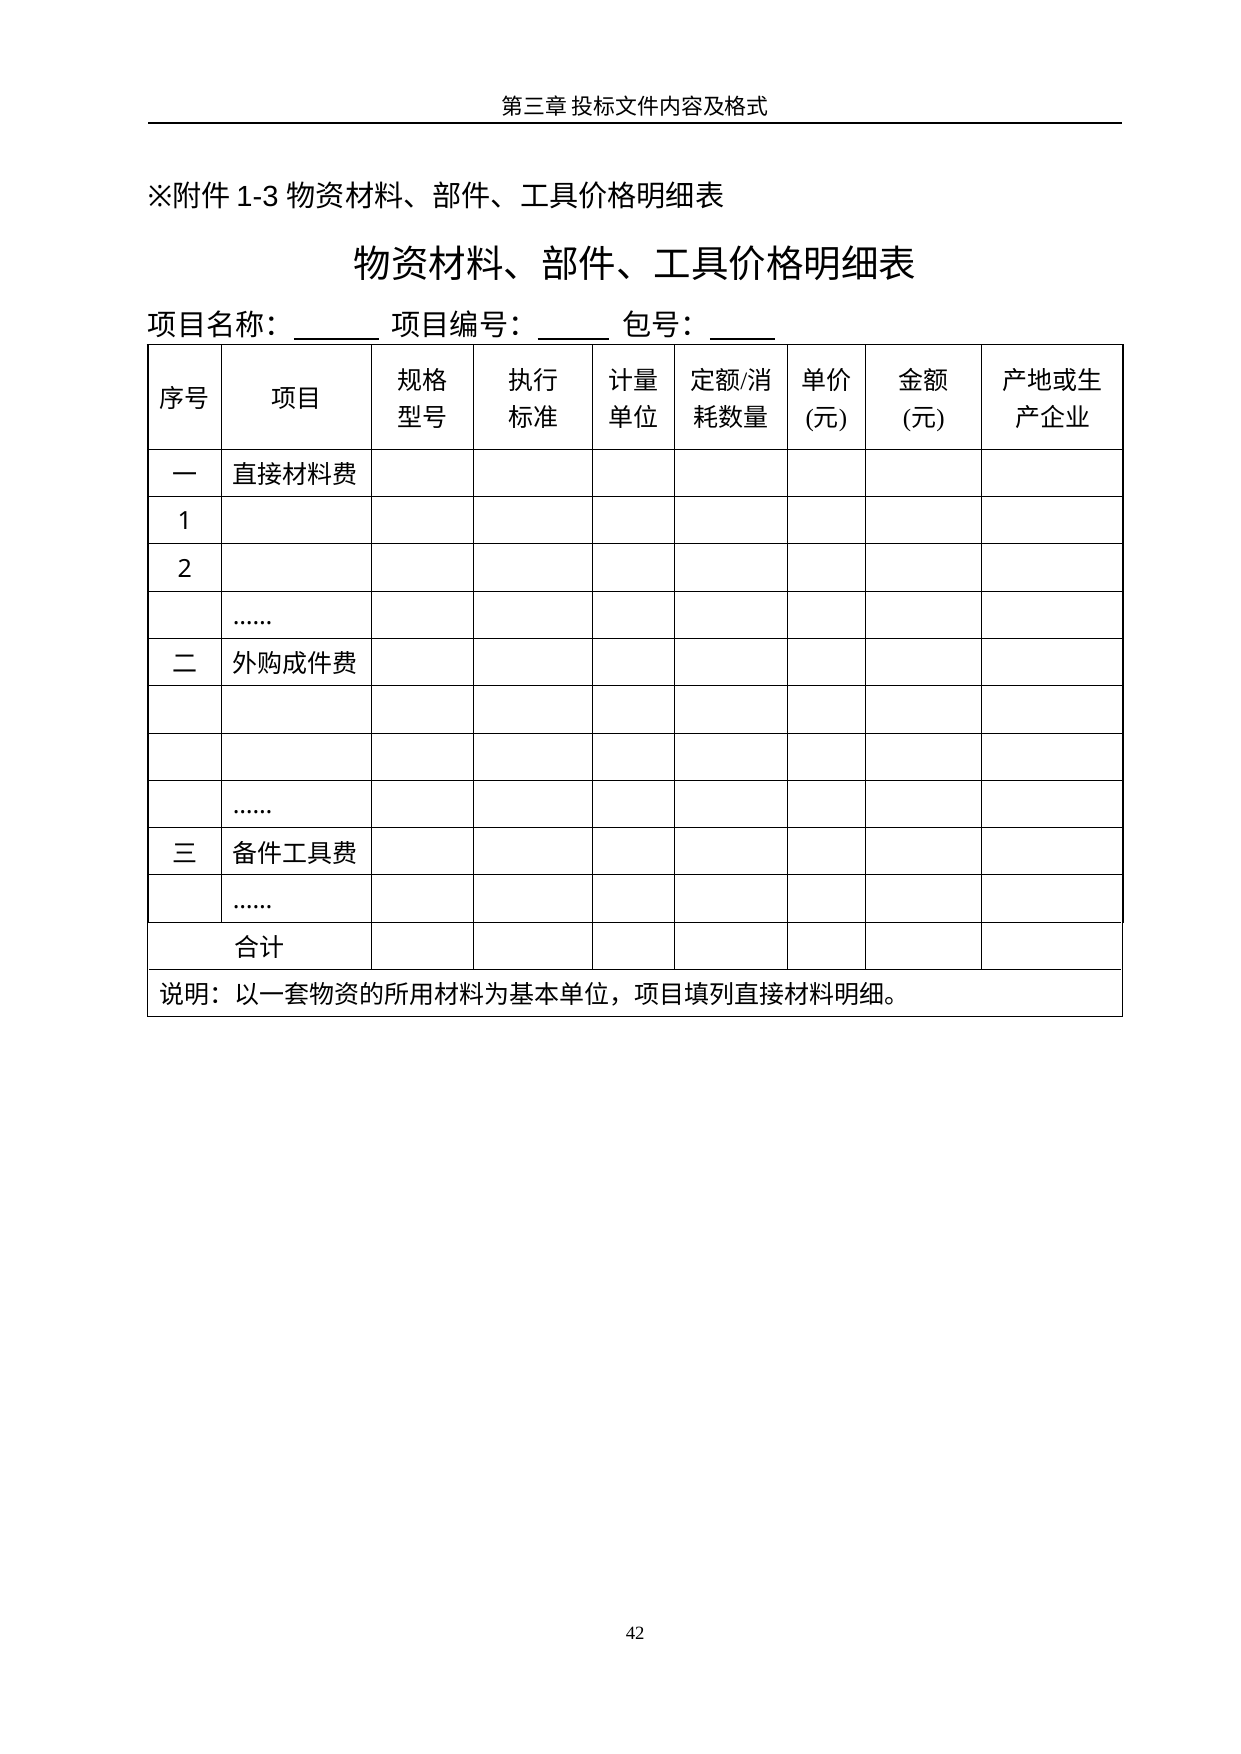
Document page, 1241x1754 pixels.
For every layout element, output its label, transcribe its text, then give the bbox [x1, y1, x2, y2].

table_cell [372, 497, 473, 543]
text 物资材料、部件、工具价格明细表 [148, 231, 1122, 289]
table_cell [675, 450, 787, 496]
table_header 序号 [149, 345, 221, 449]
table_cell [372, 592, 473, 638]
table_header 产地或生产企业 [982, 345, 1122, 449]
table_cell [372, 875, 473, 922]
table_cell [593, 686, 674, 732]
table_cell [982, 450, 1122, 496]
table_cell [372, 639, 473, 685]
table_cell [149, 686, 221, 732]
table_cell [866, 592, 981, 638]
table_cell [149, 875, 221, 922]
table_cell 三 [149, 828, 221, 874]
table_cell [788, 497, 865, 543]
table_cell [866, 875, 981, 922]
table_cell [474, 450, 592, 496]
table_cell [866, 450, 981, 496]
table_cell 备件工具费 [222, 828, 371, 874]
table_cell [149, 734, 221, 780]
table_cell [474, 875, 592, 922]
table_cell [372, 686, 473, 732]
table_cell [593, 544, 674, 591]
table_cell [675, 923, 787, 969]
table_header 计量单位 [593, 345, 674, 449]
table_cell [788, 923, 865, 969]
table_cell 合计 [148, 923, 371, 969]
table_cell [372, 781, 473, 827]
table_cell [982, 686, 1122, 732]
table_cell [149, 781, 221, 827]
table_cell [866, 686, 981, 732]
table_cell 二 [149, 639, 221, 685]
table_header 执行 标准 [474, 345, 592, 449]
table_cell [982, 734, 1122, 780]
table_header 规格 型号 [372, 345, 473, 449]
table_cell [474, 828, 592, 874]
table_cell …… [222, 781, 371, 827]
table_cell [982, 781, 1122, 827]
table_cell [982, 544, 1122, 591]
table_cell [982, 875, 1122, 922]
table_cell 说明：以一套物资的所用材料为基本单位，项目填列直接材料明细。 [148, 969, 1122, 1016]
table_header 金额 (元) [866, 345, 981, 449]
table_cell [593, 875, 674, 922]
table_cell [593, 450, 674, 496]
text 项目名称： 项目编号： 包号： [148, 302, 1122, 344]
table_cell [675, 592, 787, 638]
table_cell [982, 497, 1122, 543]
table_cell [866, 544, 981, 591]
table_cell [866, 923, 981, 969]
table_cell …… [222, 592, 371, 638]
table_cell …… [222, 875, 371, 922]
table_cell [149, 592, 221, 638]
table_cell [866, 734, 981, 780]
table_cell [788, 639, 865, 685]
table_cell [222, 497, 371, 543]
table_cell [474, 592, 592, 638]
table_cell [222, 686, 371, 732]
table_cell [675, 639, 787, 685]
table_cell [474, 544, 592, 591]
table_cell [675, 686, 787, 732]
table_cell 直接材料费 [222, 450, 371, 496]
table_cell [788, 544, 865, 591]
table_cell [222, 544, 371, 591]
table_header 定额/消耗数量 [675, 345, 787, 449]
table_cell [788, 781, 865, 827]
table_cell [675, 544, 787, 591]
table_cell [788, 686, 865, 732]
table_cell [982, 592, 1122, 638]
table_cell [474, 923, 592, 969]
table_cell [866, 639, 981, 685]
table_cell [675, 781, 787, 827]
table_cell [593, 923, 674, 969]
table_cell [593, 781, 674, 827]
subtitle ※附件1-3 物资材料、部件、工具价格明细表 [148, 160, 1122, 218]
table_cell [474, 686, 592, 732]
table_cell [982, 639, 1122, 685]
table_cell [222, 734, 371, 780]
table_header 单价 (元) [788, 345, 865, 449]
table_header 项目 [222, 345, 371, 449]
table_cell [593, 828, 674, 874]
table_cell [675, 875, 787, 922]
table_cell 1 [149, 497, 221, 543]
table_cell [593, 592, 674, 638]
table_cell [675, 828, 787, 874]
table_cell [866, 497, 981, 543]
table_cell 一 [149, 450, 221, 496]
table_cell [593, 639, 674, 685]
table_cell [866, 781, 981, 827]
table_cell [675, 734, 787, 780]
table_cell [372, 544, 473, 591]
table_cell 2 [149, 544, 221, 591]
table_cell [593, 734, 674, 780]
table_cell [474, 639, 592, 685]
table_cell [788, 875, 865, 922]
table_cell [372, 923, 473, 969]
table_cell [372, 828, 473, 874]
table_cell [982, 922, 1122, 969]
table_cell [866, 828, 981, 874]
table_cell [788, 828, 865, 874]
table_cell [675, 497, 787, 543]
table_cell [982, 828, 1122, 874]
table_cell [372, 734, 473, 780]
table_cell [474, 497, 592, 543]
table_cell [788, 592, 865, 638]
table_cell [474, 734, 592, 780]
table_cell [372, 450, 473, 496]
table_cell [593, 497, 674, 543]
table_cell [788, 734, 865, 780]
table_cell [474, 781, 592, 827]
table_cell 外购成件费 [222, 639, 371, 685]
table_cell [788, 450, 865, 496]
